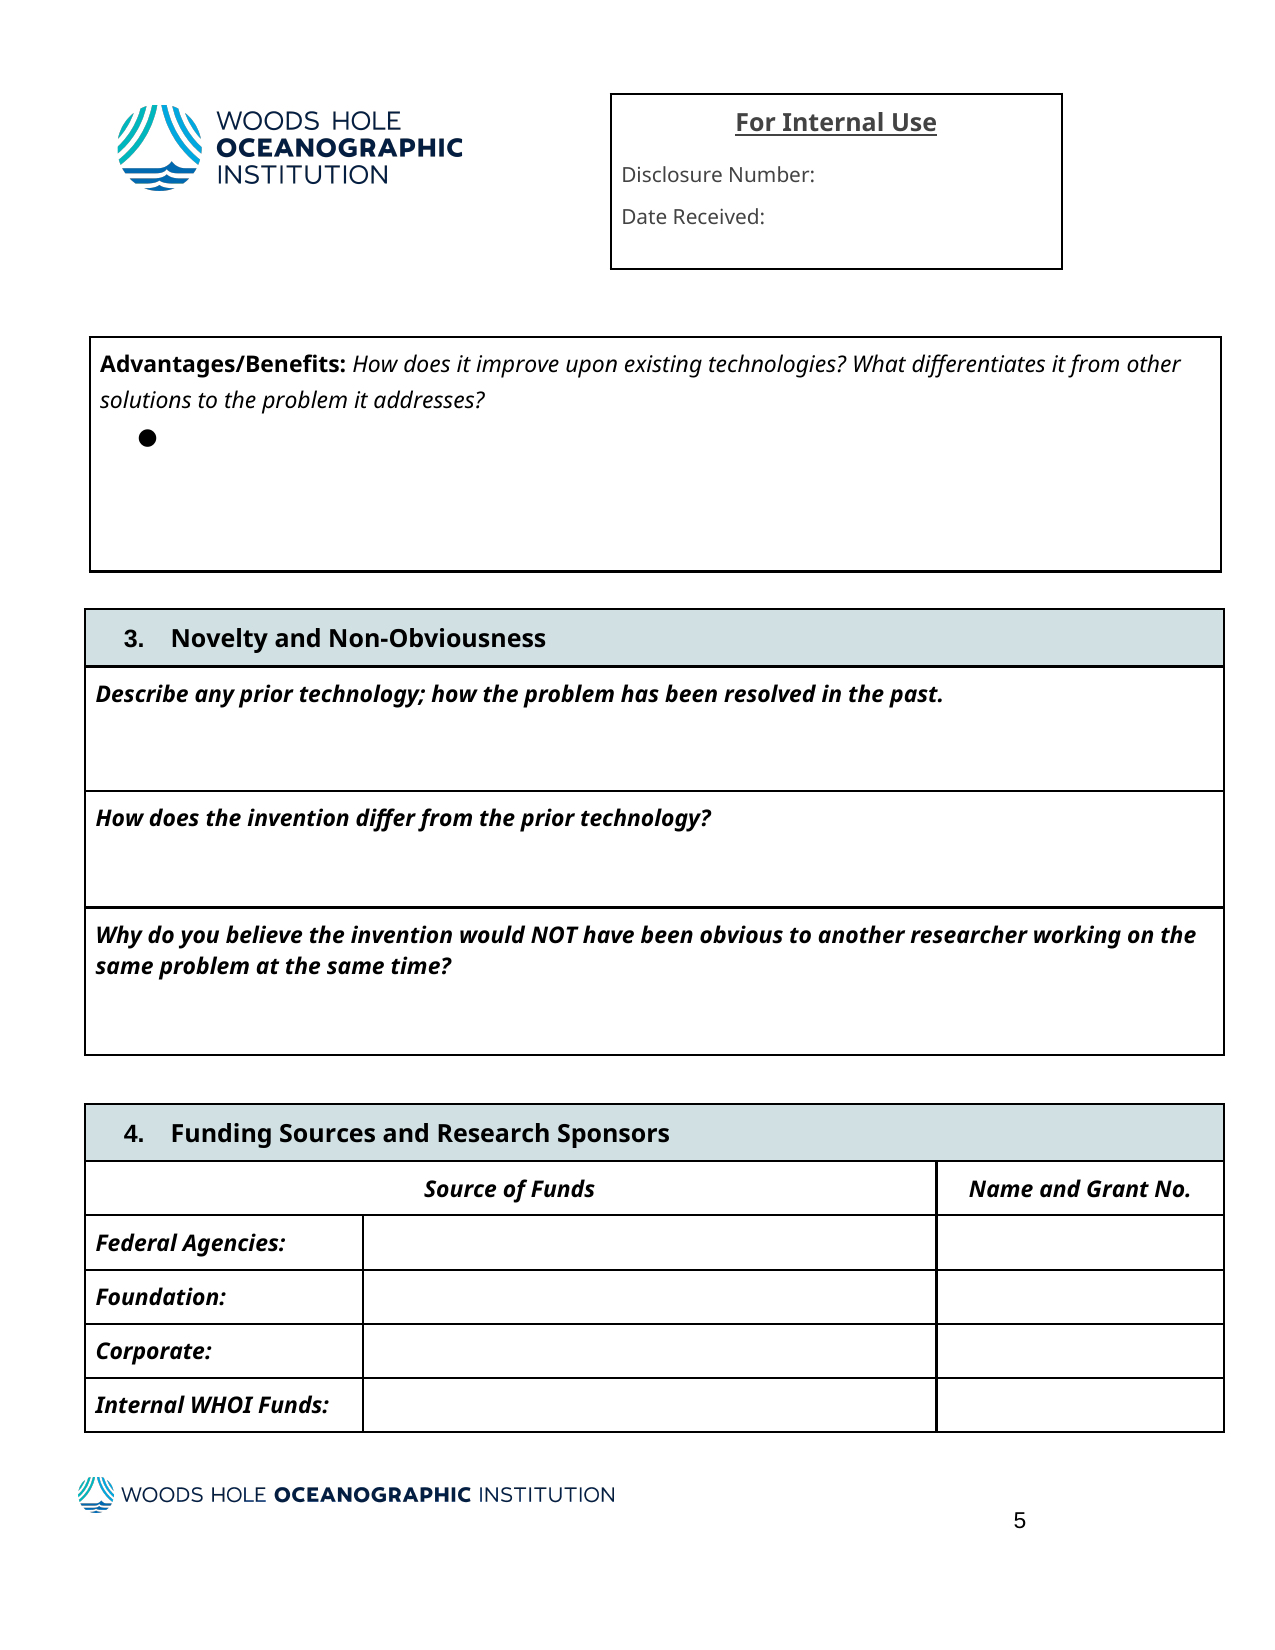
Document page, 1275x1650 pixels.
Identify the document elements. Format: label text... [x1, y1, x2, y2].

table_cell Describe any prior technology; how the problem has been resolved in the past. [86, 668, 1223, 790]
table_cell [938, 1271, 1223, 1323]
table_cell Source of Funds [86, 1162, 935, 1214]
table_cell How does the invention differ from the prior technology? [86, 792, 1223, 906]
table_cell Foundation: [86, 1271, 362, 1323]
table_header Novelty and Non-Obviousness [86, 610, 1223, 665]
table_cell [364, 1379, 935, 1431]
table_cell [938, 1325, 1223, 1377]
table_cell Corporate: [86, 1325, 362, 1377]
picture [117, 105, 463, 191]
table_cell [938, 1379, 1223, 1431]
table_cell Internal WHOI Funds: [86, 1379, 362, 1431]
table_cell Federal Agencies: [86, 1216, 362, 1268]
table_cell Why do you believe the invention would NOT have been obvious to another researcher working on the same problem at the same time? [86, 909, 1223, 1054]
table_cell [938, 1216, 1223, 1268]
table_header Funding Sources and Research Sponsors [86, 1105, 1223, 1160]
table_cell Name and Grant No. [938, 1162, 1223, 1214]
table_cell [364, 1271, 935, 1323]
table_cell [364, 1216, 935, 1268]
picture [78, 1477, 614, 1513]
table_cell Advantages/Benefits: How does it improve upon existing technologies? What differentiates it from other solutions to the problem it addresses? [91, 338, 1220, 570]
table_cell [364, 1325, 935, 1377]
